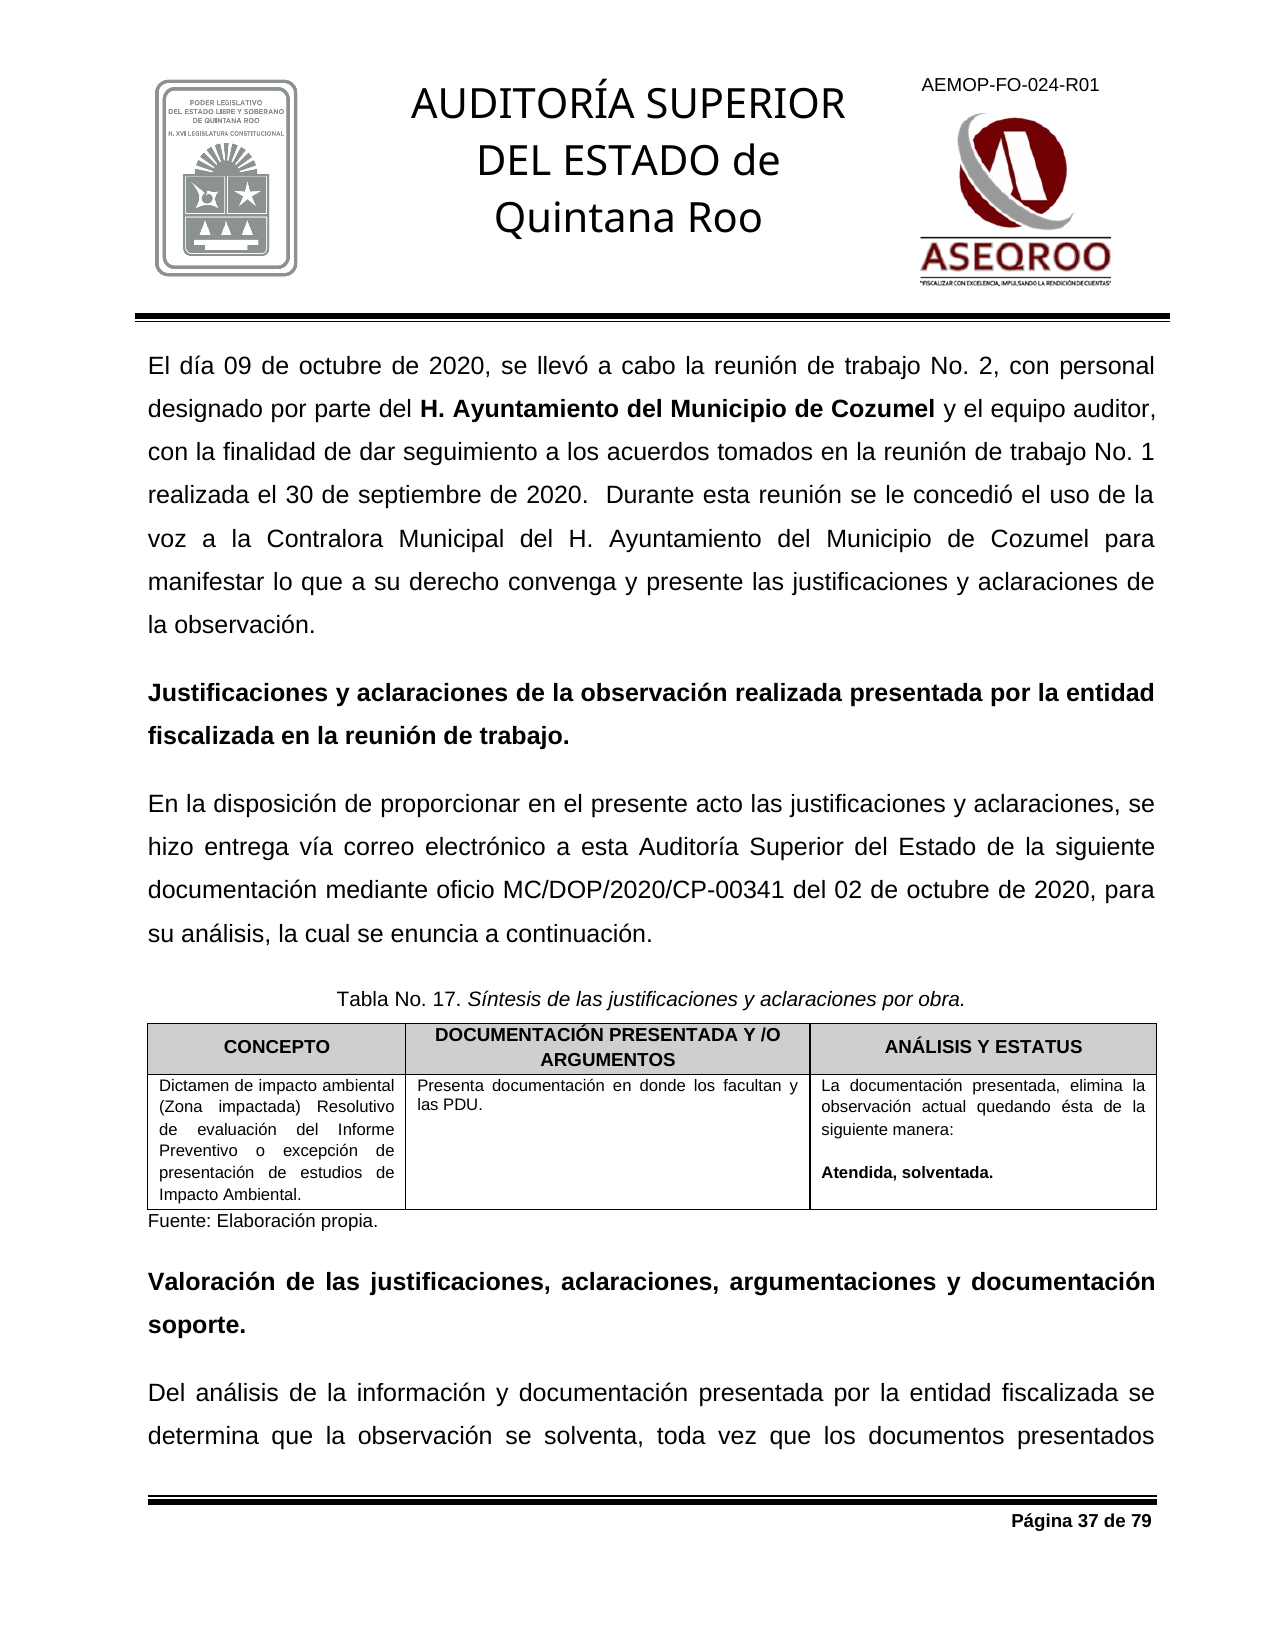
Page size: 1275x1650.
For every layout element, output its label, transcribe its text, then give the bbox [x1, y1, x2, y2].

text En la disposición de proporcionar en el presente acto las justificaciones y aclaraciones, se hizo entrega vía correo electrónico a esta Auditoría Superior del Estado de la siguiente documentación mediante oficio MC/DOP/2020/CP-00341 del 02 de octubre de 2020, para su análisis, la cual se enuncia a continuación. [148, 789, 1157, 947]
table_header DOCUMENTACIÓN PRESENTADA Y /O ARGUMENTOS [406, 1024, 809, 1074]
table_cell La documentación presentada, elimina la observación actual quedando ésta de la siguiente manera: Atendida, solventada. [811, 1075, 1156, 1209]
picture [153, 76, 299, 278]
table_cell Dictamen de impacto ambiental (Zona impactada) Resolutivo de evaluación del Informe Preventivo o excepción de presentación de estudios de Impacto Ambiental. [148, 1075, 405, 1209]
text El día 09 de octubre de 2020, se llevó a cabo la reunión de trabajo No. 2, con personal designado por parte del H. Ayuntamiento del Municipio de Cozumel y el equipo auditor, con la finalidad de dar seguimiento a los acuerdos tomados en la reunión de trabajo No. 1 realizada el 30 de septiembre de 2020. Durante esta reunión se le concedió el uso de la voz a la Contralora Municipal del H. Ayuntamiento del Municipio de Cozumel para manifestar lo que a su derecho convenga y presente las justificaciones y aclaraciones de la observación. [148, 351, 1157, 638]
table_cell Presenta documentación en donde los facultan y las PDU. [406, 1075, 809, 1209]
table_header ANÁLISIS Y ESTATUS [811, 1024, 1156, 1074]
text Valoración de las justificaciones, aclaraciones, argumentaciones y documentación soporte. [148, 1267, 1157, 1339]
text Justificaciones y aclaraciones de la observación realizada presentada por la entidad fiscalizada en la reunión de trabajo. [148, 678, 1157, 750]
picture [920, 113, 1111, 286]
text Fuente: Elaboración propia. [148, 1210, 1157, 1231]
table_header CONCEPTO [148, 1024, 405, 1074]
text Tabla No. 17. Síntesis de las justificaciones y aclaraciones por obra. [148, 987, 1157, 1011]
